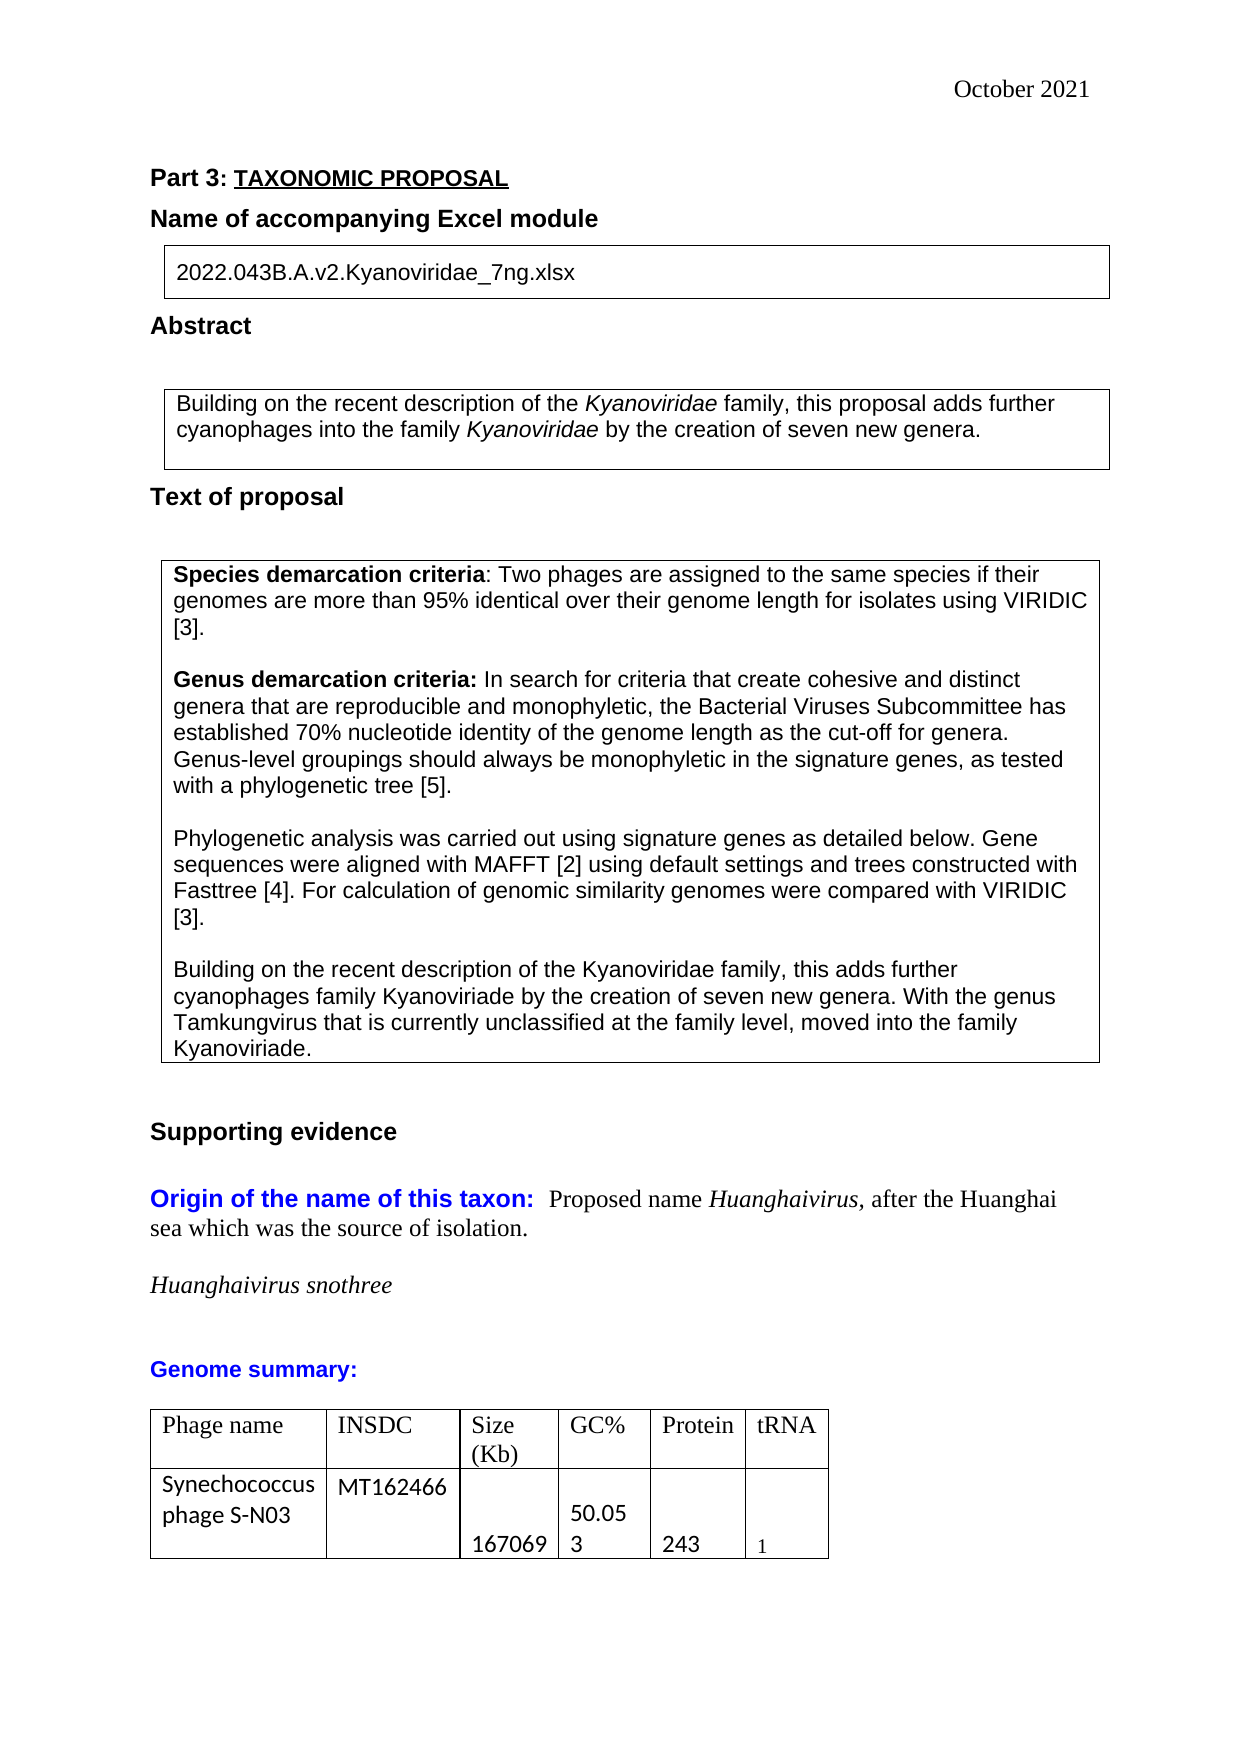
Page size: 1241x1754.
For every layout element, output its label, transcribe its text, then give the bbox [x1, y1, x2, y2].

table_header Size (Kb) [461, 1410, 558, 1467]
table_header Phage name [151, 1410, 326, 1467]
table_header tRNA [746, 1410, 828, 1467]
table_header Protein [651, 1410, 745, 1467]
text Text of proposal [150, 482, 1090, 511]
text Origin of the name of this taxon: Proposed name Huanghaivirus, after the Huanghai sea which was the source of isolation. [150, 1184, 1090, 1242]
text Name of accompanying Excel module [150, 204, 1090, 232]
text Abstract [150, 311, 1090, 340]
table_header GC% [559, 1410, 650, 1467]
table_header [150, 524, 1111, 1063]
table_cell 1 [746, 1469, 828, 1558]
text Genome summary: [150, 1356, 1090, 1382]
table_header INSDC [327, 1410, 459, 1467]
table_cell Synechococcus phage S-N03 [151, 1469, 326, 1558]
text Supporting evidence [150, 1117, 1090, 1145]
text Part 3: TAXONOMIC PROPOSAL [150, 162, 1090, 191]
table_cell 243 [651, 1469, 745, 1558]
table_cell 50.053 [559, 1469, 650, 1558]
table_header Building on the recent description of the Kyanoviridae family, this proposal adds further cyanophages into the family Kyanoviridae by the creation of seven new genera. [165, 390, 1109, 469]
table_cell 167069 [461, 1469, 558, 1558]
table_cell MT162466 [327, 1469, 459, 1558]
table_header 2022.043B.A.v2.Kyanoviridae_7ng.xlsx [165, 246, 1109, 297]
text Huanghaivirus snothree [150, 1271, 1090, 1299]
